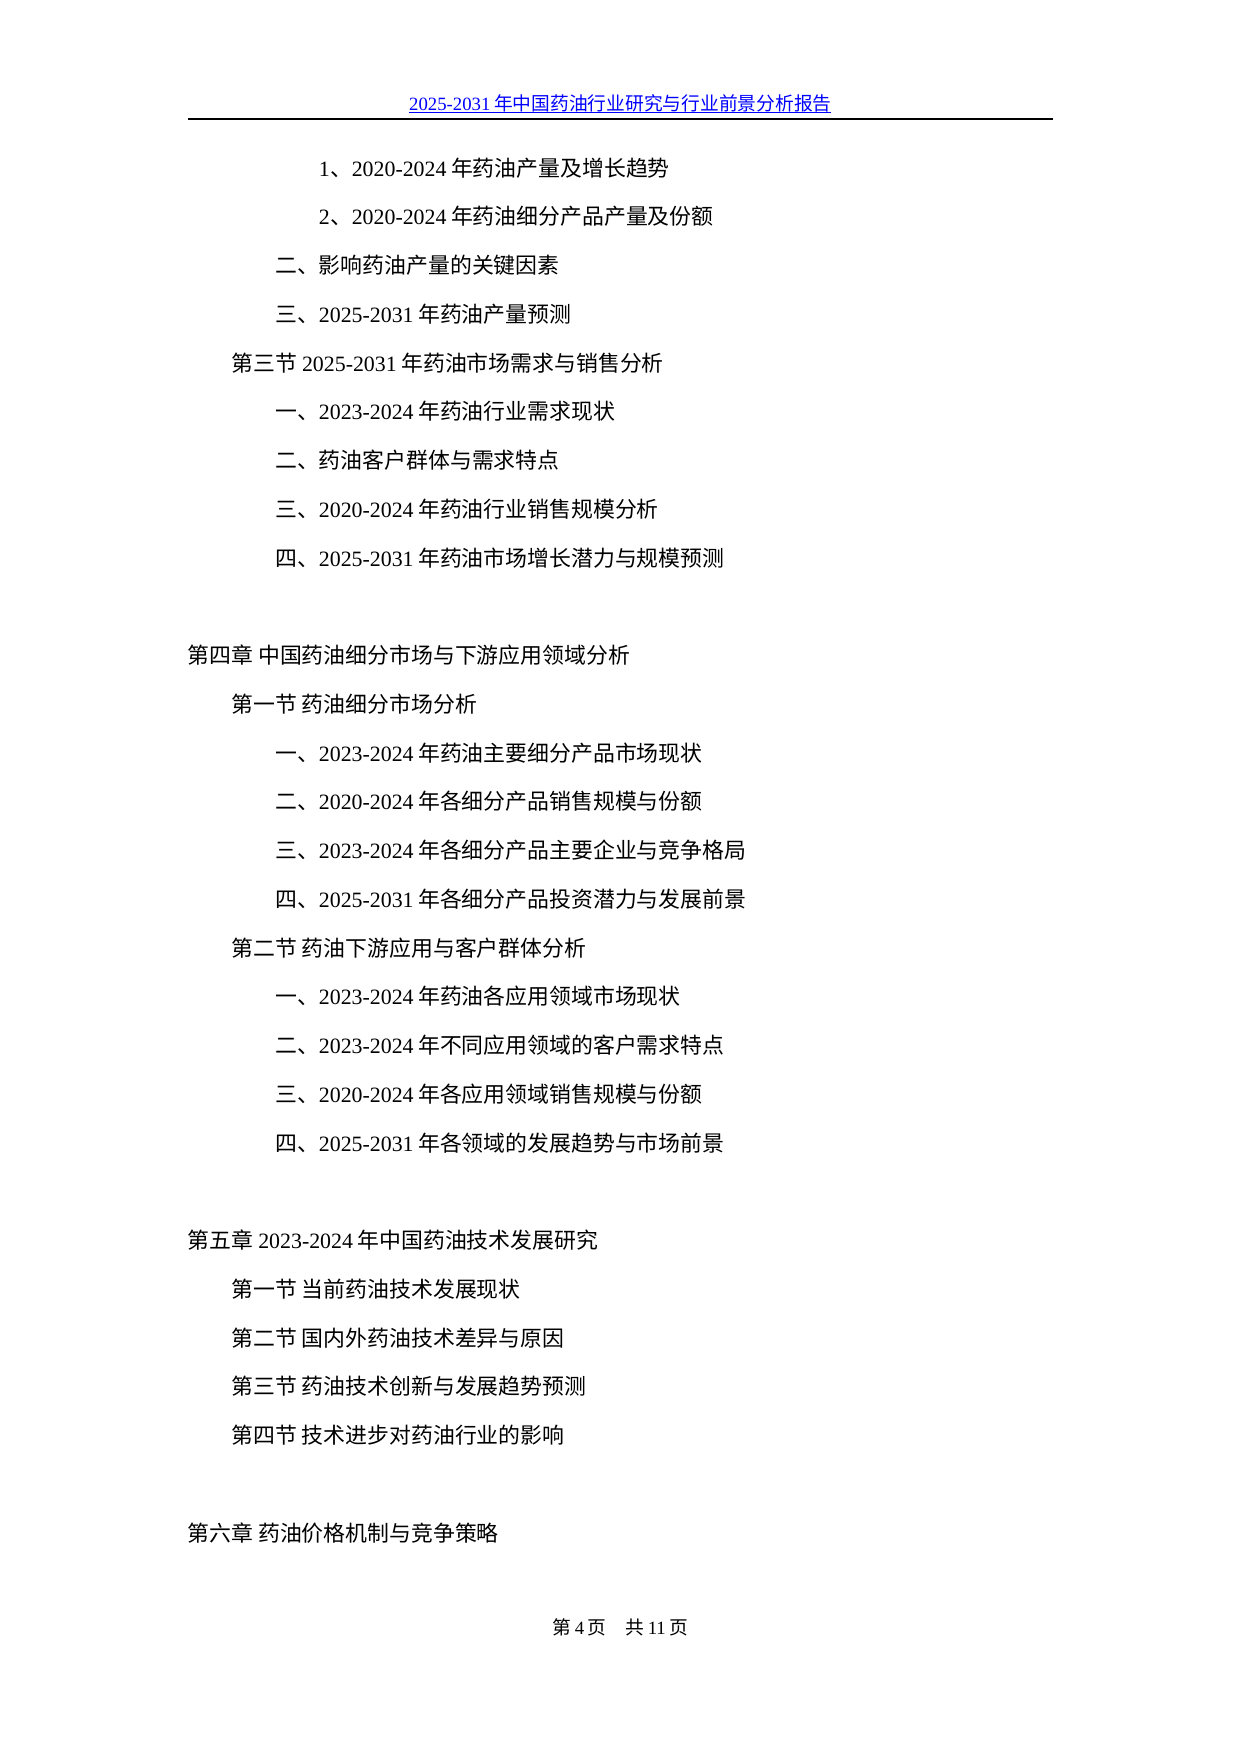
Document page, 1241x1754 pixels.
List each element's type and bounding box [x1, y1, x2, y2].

text [187, 150, 1053, 1548]
